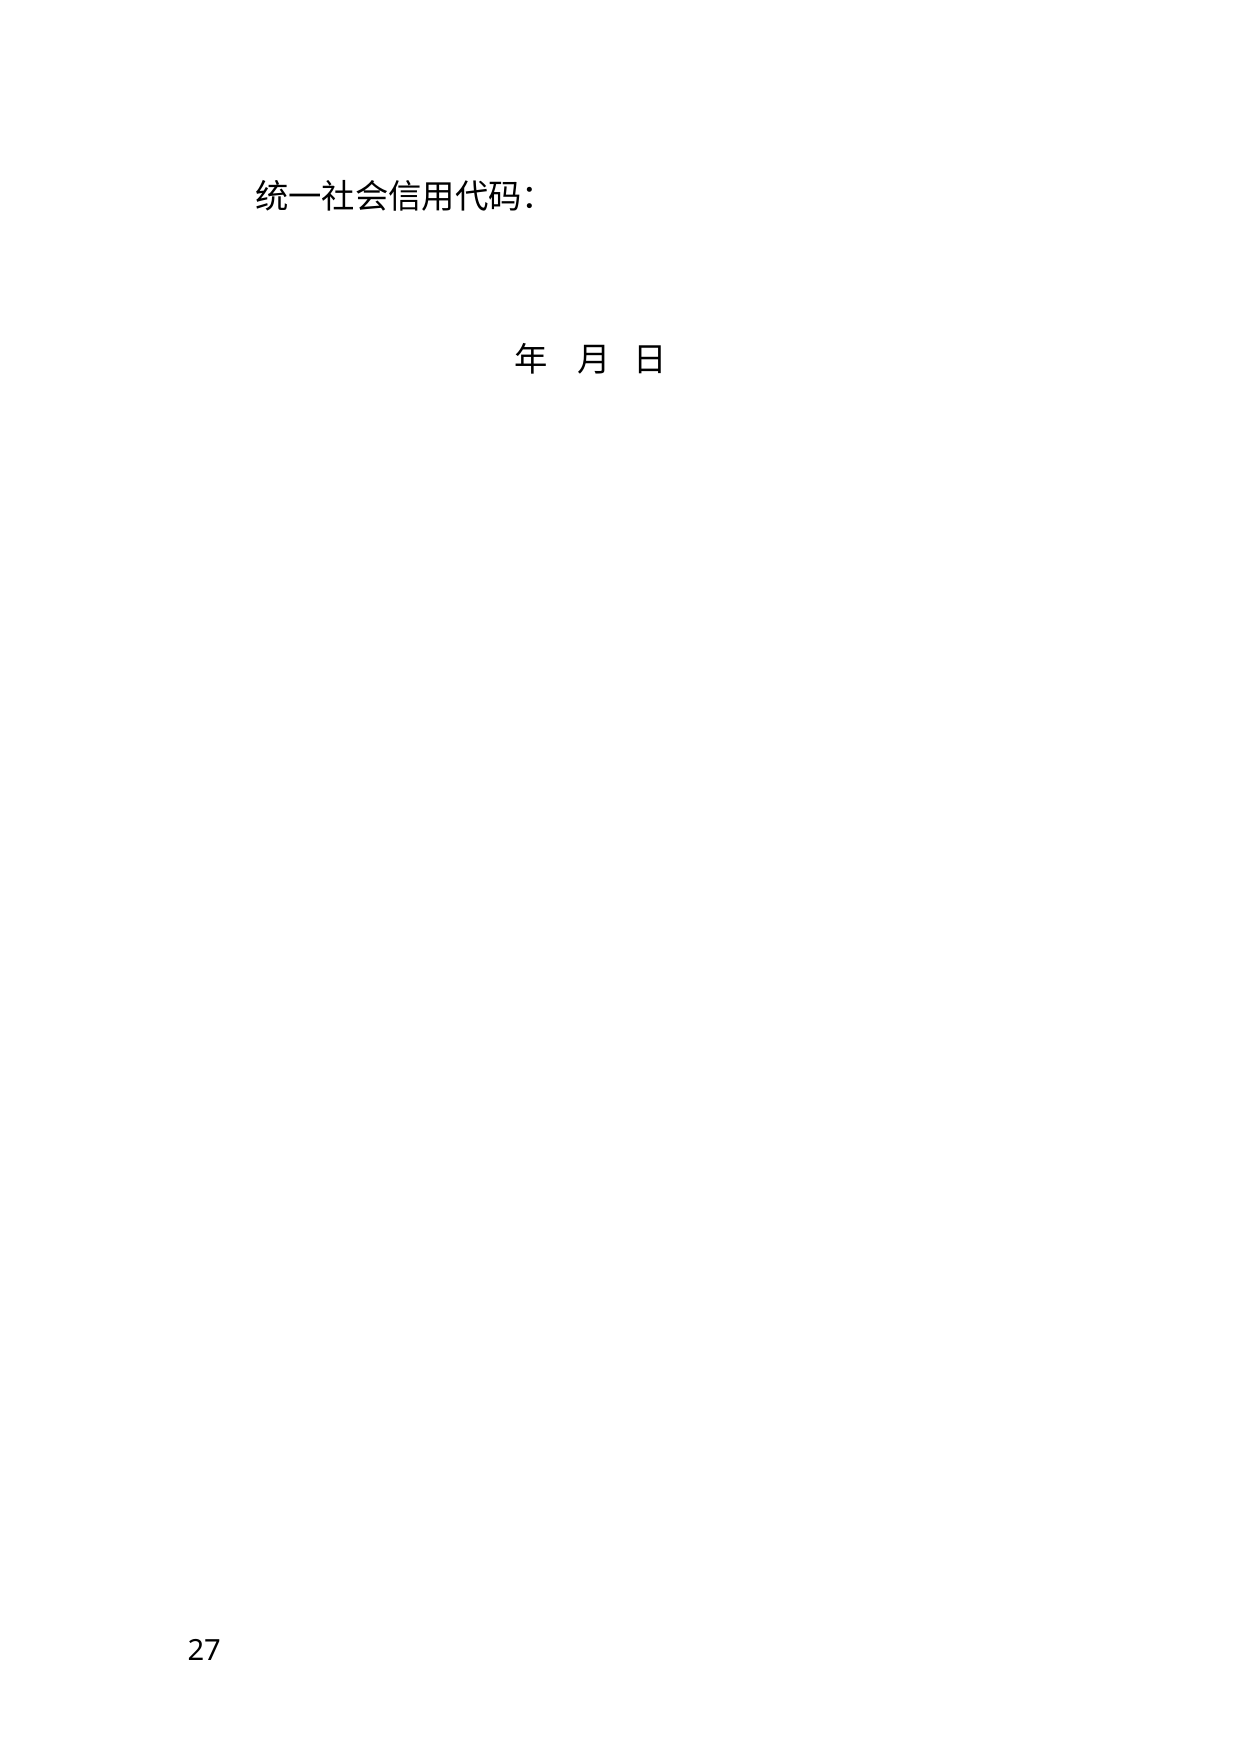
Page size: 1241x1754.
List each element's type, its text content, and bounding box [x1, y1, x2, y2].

text 统一社会信用代码： [187, 162, 1053, 227]
text 年 月 日 [187, 324, 1053, 389]
